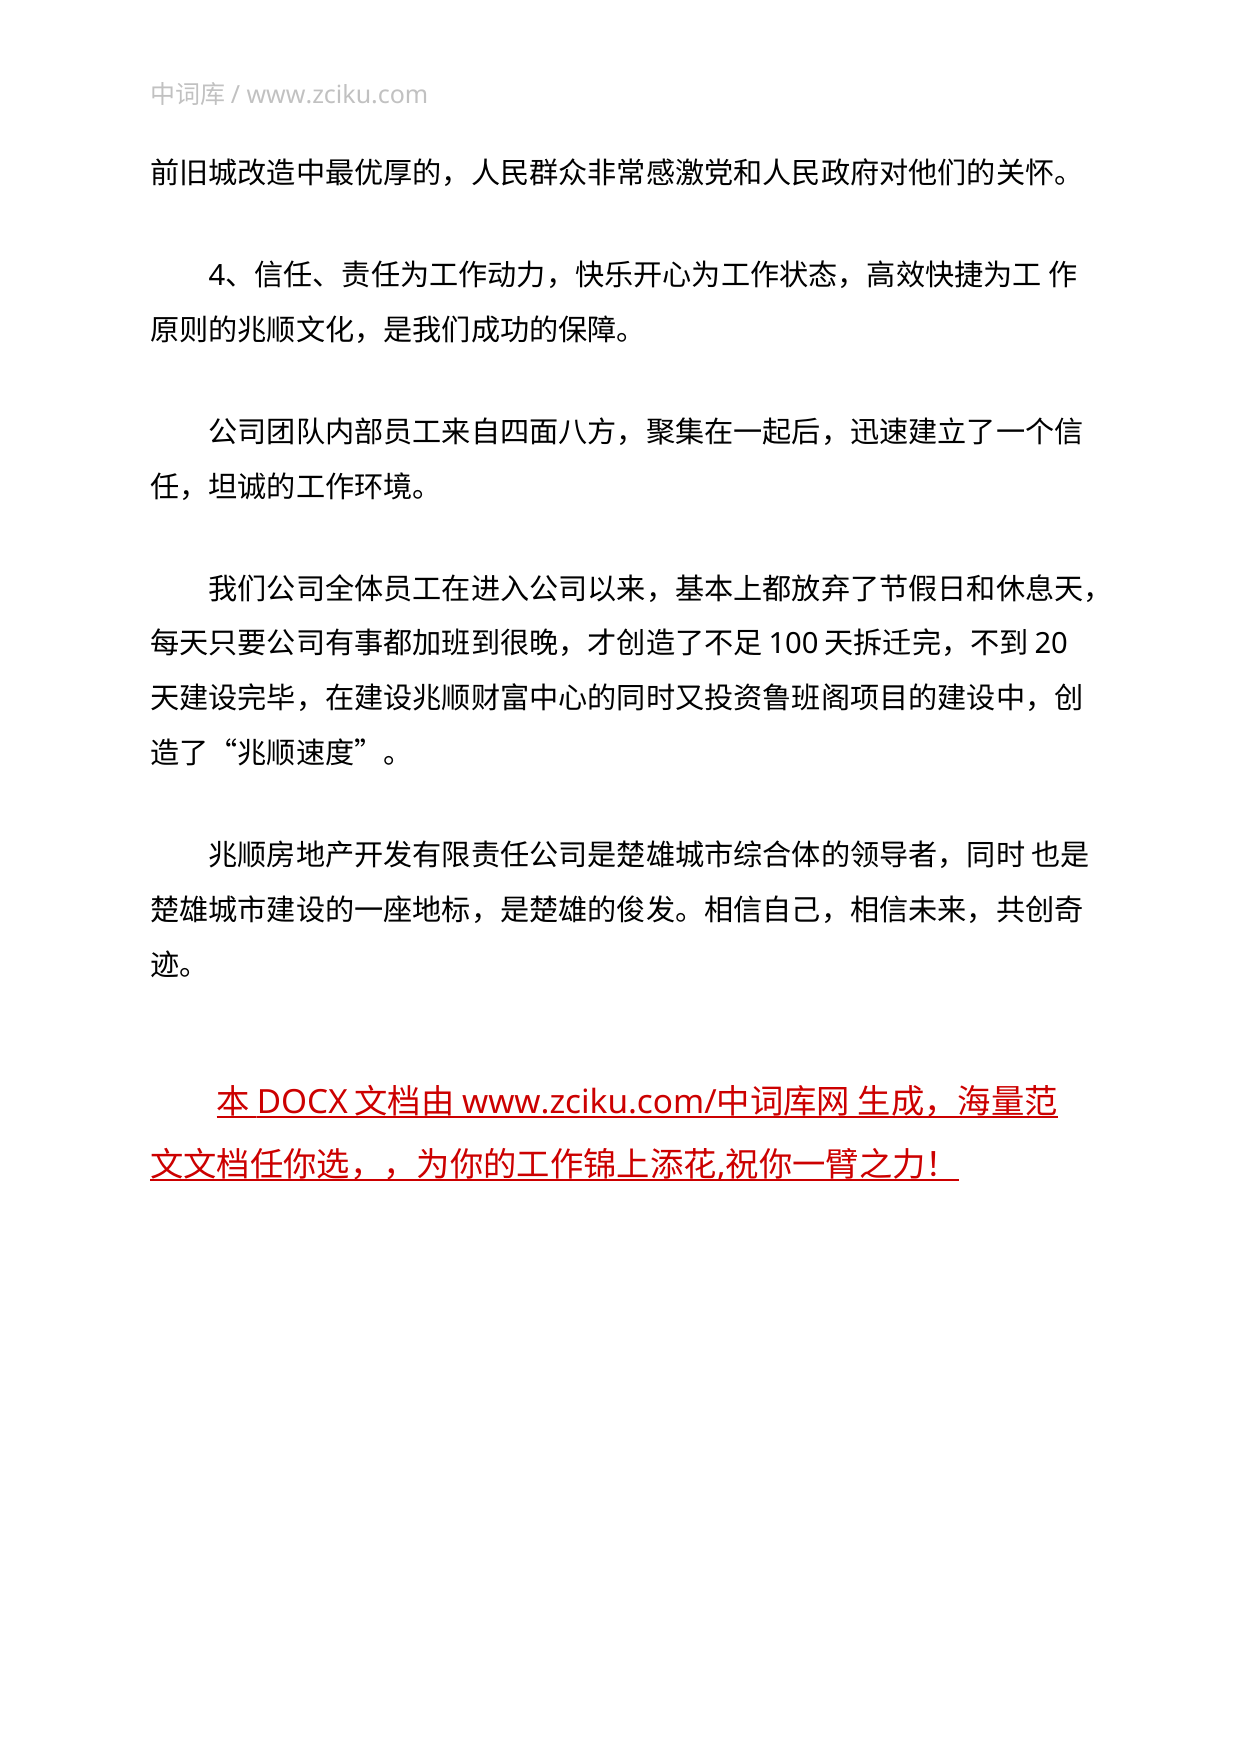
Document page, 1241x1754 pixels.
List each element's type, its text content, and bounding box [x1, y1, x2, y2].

text 本DOCX文档由 www.zciku.com/中词库网 生成，海量范文文档任你选，，为你的工作锦上添花,祝你一臂之力！ [150, 1074, 1090, 1186]
text 兆顺房地产开发有限责任公司是楚雄城市综合体的领导者，同时 也是楚雄城市建设的一座地标，是楚雄的俊发。相信自己，相信未来，共创奇迹。 [150, 832, 1090, 984]
text 公司团队内部员工来自四面八方，聚集在一起后，迅速建立了一个信任，坦诚的工作环境。 [150, 408, 1090, 506]
text 4、信任、责任为工作动力，快乐开心为工作状态，高效快捷为工 作原则的兆顺文化，是我们成功的保障。 [150, 252, 1090, 349]
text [150, 150, 1090, 192]
text 我们公司全体员工在进入公司以来，基本上都放弃了节假日和休息天，每天只要公司有事都加班到很晚，才创造了不足100天拆迁完，不到20天建设完毕，在建设兆顺财富中心的同时又投资鲁班阁项目的建设中，创造了“兆顺速度”。 [150, 565, 1090, 772]
